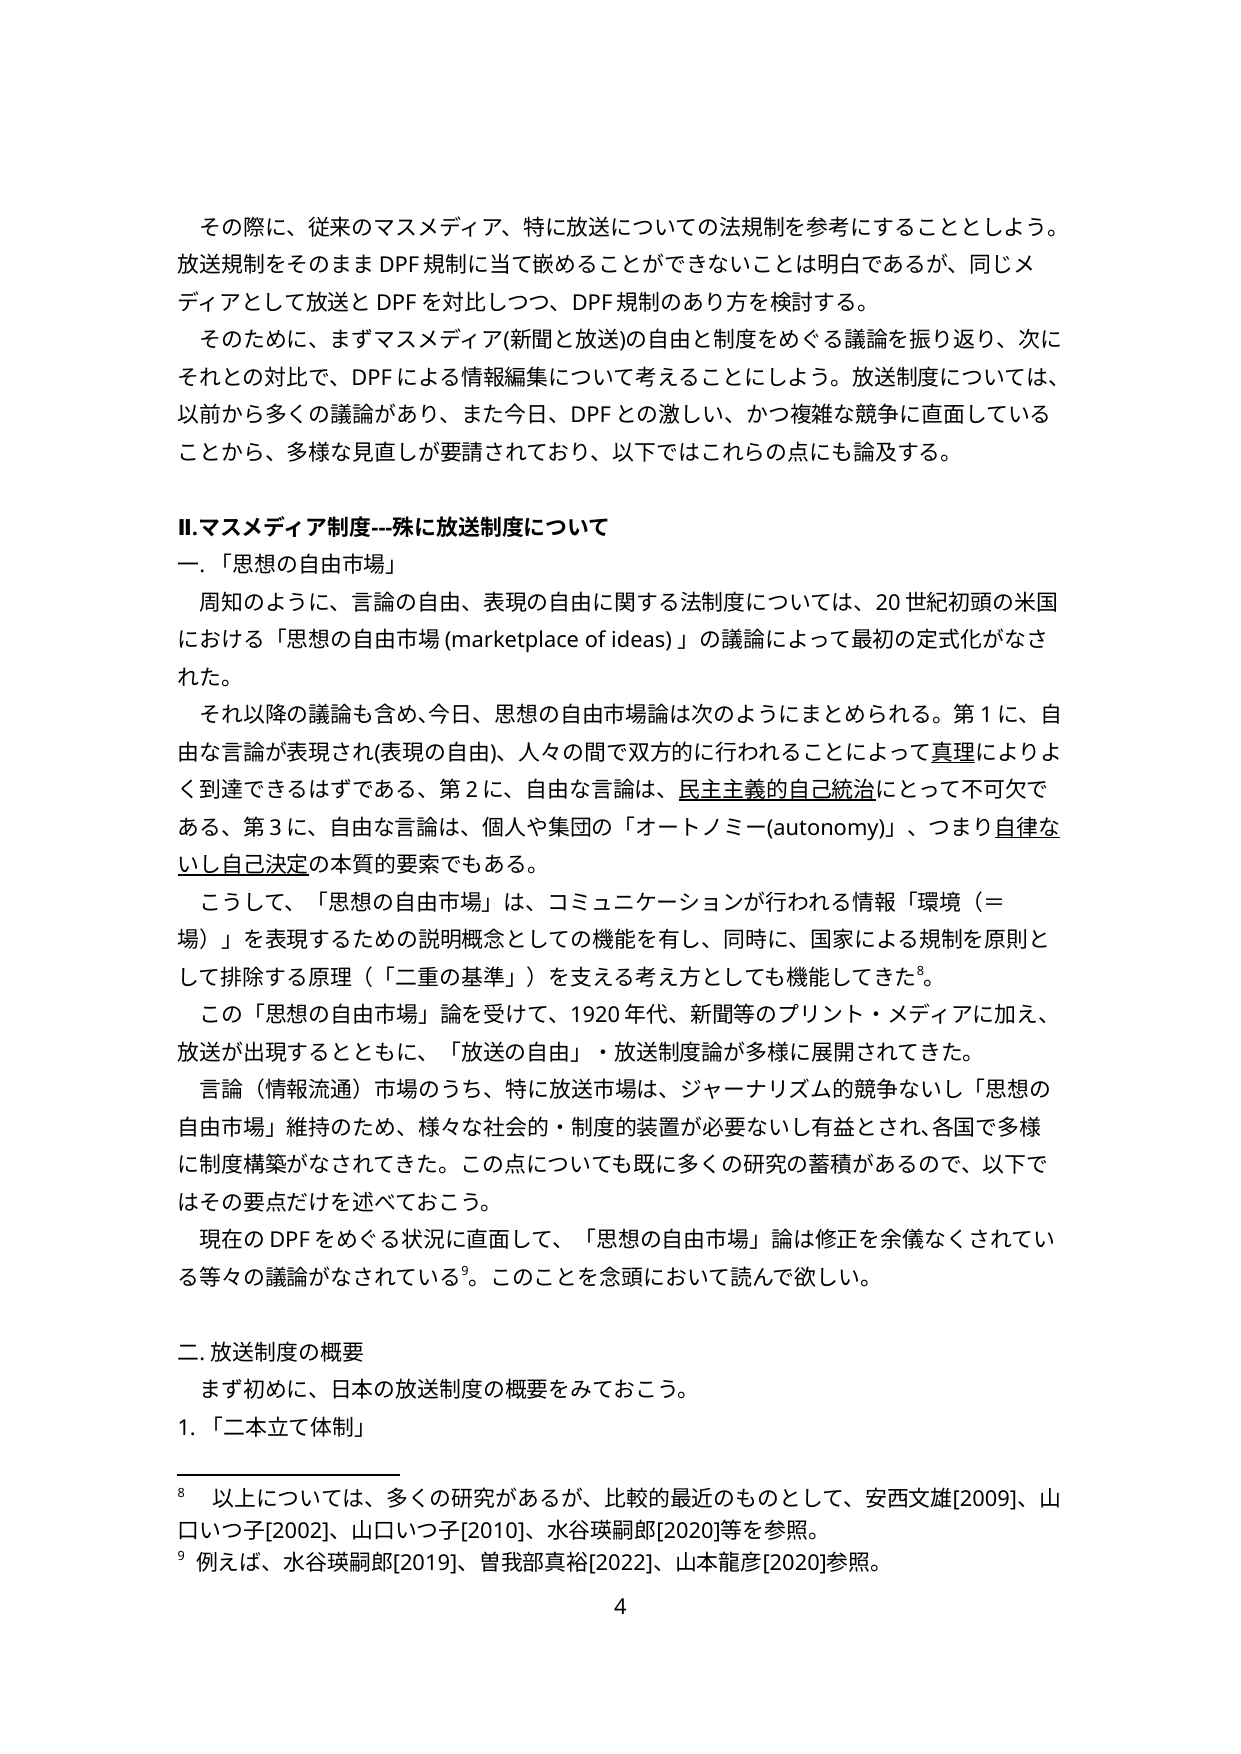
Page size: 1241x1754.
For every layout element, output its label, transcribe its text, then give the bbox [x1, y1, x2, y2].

text それ以降の議論も含め､今日、思想の自由市場論は次のようにまとめられる。第1に、自由な言論が表現され(表現の自由)、人々の間で双方的に行われることによって真理によりよく到達できるはずである、第2に、自由な言論は、民主主義的自己統治にとって不可欠である、第3に、自由な言論は、個人や集団の「オートノミー(autonomy)」、つまり自律ないし自己決定の本質的要索でもある。 [177, 694, 1063, 882]
subtitle 二. 放送制度の概要 [177, 1332, 1063, 1369]
text 言論（情報流通）市場のうち、特に放送市場は、ジャーナリズム的競争ないし「思想の自由市場」維持のため、様々な社会的・制度的装置が必要ないし有益とされ､各国で多様に制度構築がなされてきた。この点についても既に多くの研究の蓄積があるので、以下ではその要点だけを述べておこう。 [177, 1069, 1063, 1219]
subtitle Ⅱ.マスメディア制度---殊に放送制度について [177, 507, 1063, 544]
text こうして、「思想の自由市場」は、コミュニケーションが行われる情報「環境（＝場）」を表現するための説明概念としての機能を有し、同時に、国家による規制を原則として排除する原理（「二重の基準」）を支える考え方としても機能してきた。 [177, 882, 1063, 994]
text 周知のように、言論の自由、表現の自由に関する法制度については、20世紀初頭の米国における「思想の自由市場 (marketplace of ideas) 」の議論によって最初の定式化がなされた。 [177, 582, 1063, 694]
text まず初めに、日本の放送制度の概要をみておこう。 [177, 1369, 1063, 1407]
text そのために、まずマスメディア(新聞と放送)の自由と制度をめぐる議論を振り返り、次にそれとの対比で、DPFによる情報編集について考えることにしよう。放送制度については、以前から多くの議論があり、また今日、DPFとの激しい、かつ複雑な競争に直面していることから、多様な見直しが要請されており、以下ではこれらの点にも論及する。 [177, 319, 1063, 469]
text その際に、従来のマスメディア、特に放送についての法規制を参考にすることとしよう。放送規制をそのままDPF規制に当て嵌めることができないことは明白であるが、同じメディアとして放送とDPFを対比しつつ、DPF規制のあり方を検討する。 [177, 207, 1063, 319]
text 現在のDPFをめぐる状況に直面して、「思想の自由市場」論は修正を余儀なくされている等々の議論がなされている。このことを念頭において読んで欲しい。 [177, 1219, 1063, 1294]
subtitle 一. 「思想の自由市場」 [177, 544, 1063, 582]
subtitle 1. 「二本立て体制」 [177, 1407, 1063, 1444]
text この「思想の自由市場」論を受けて、1920年代、新聞等のプリント・メディアに加え、放送が出現するとともに、「放送の自由」・放送制度論が多様に展開されてきた。 [177, 994, 1063, 1069]
